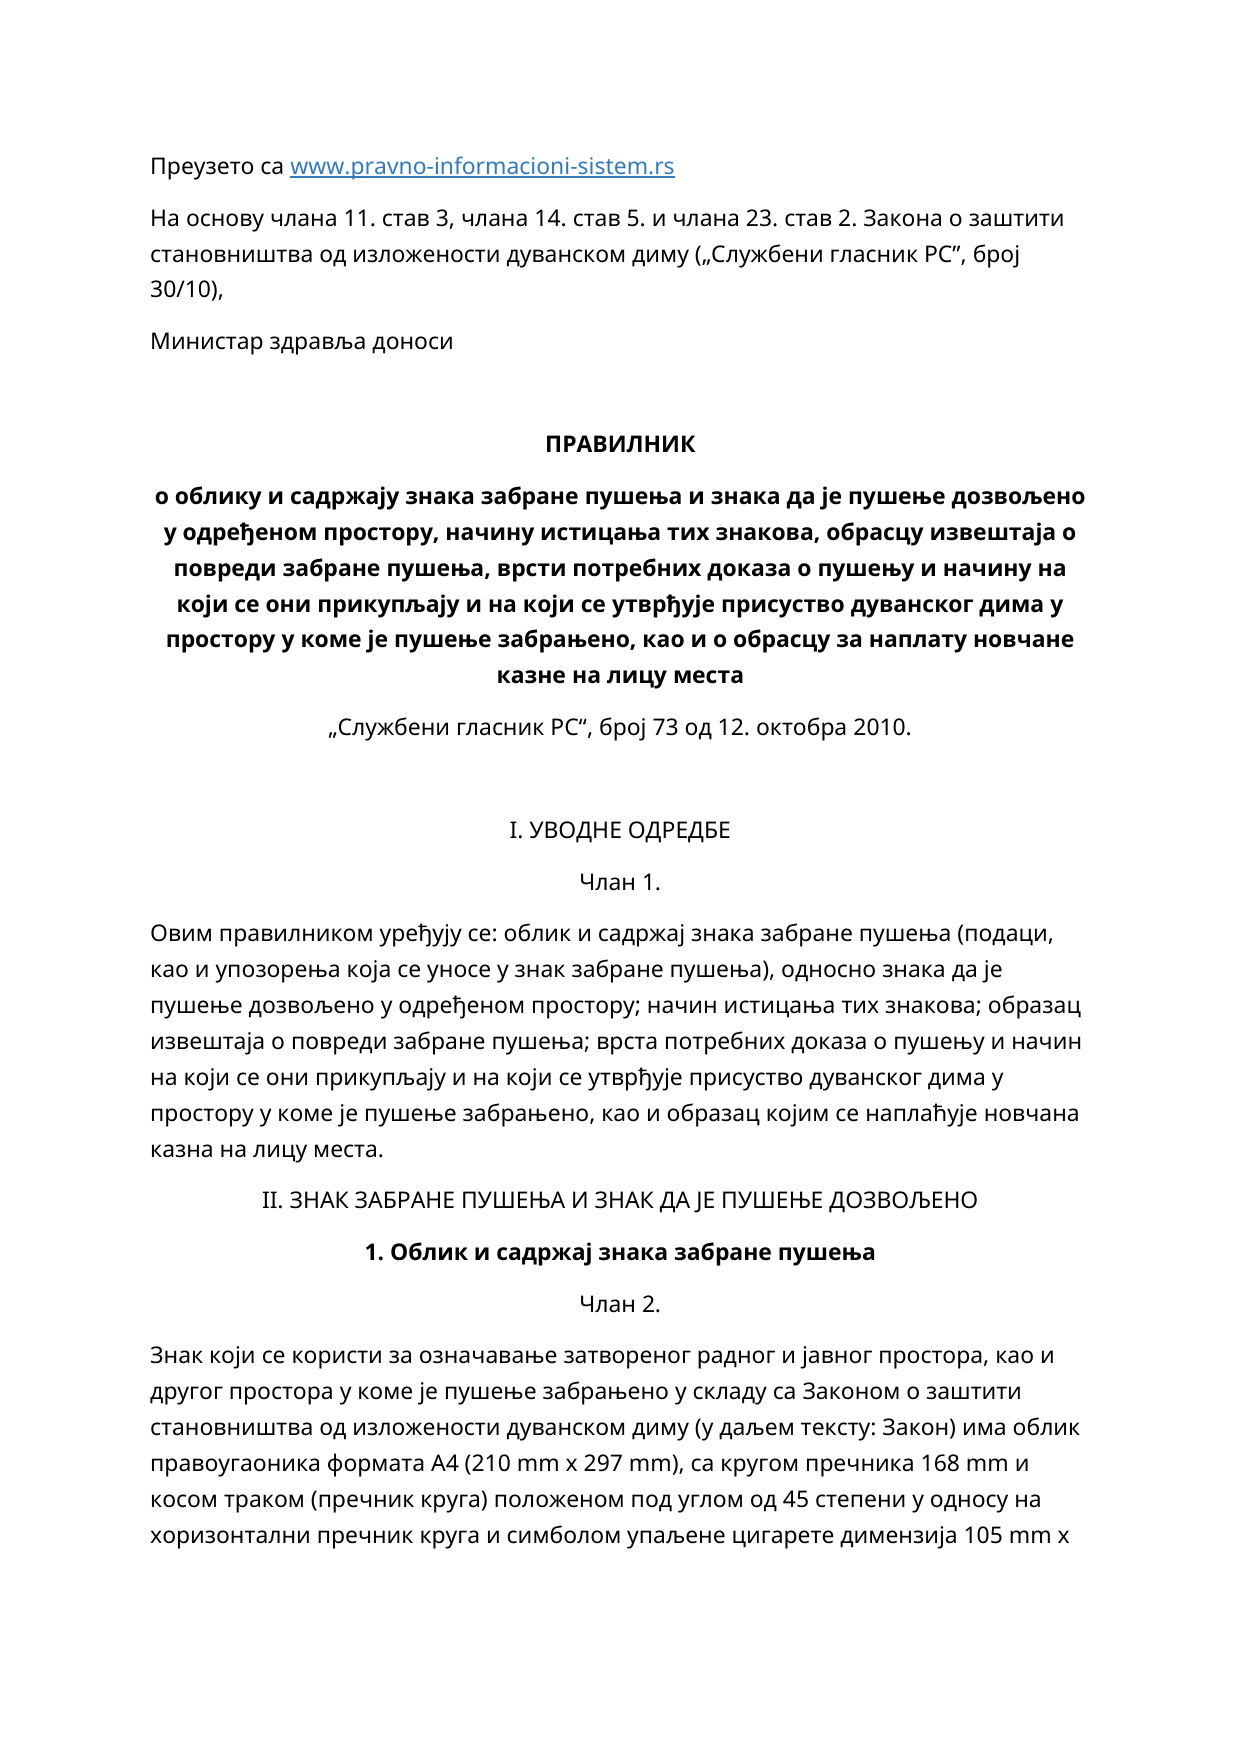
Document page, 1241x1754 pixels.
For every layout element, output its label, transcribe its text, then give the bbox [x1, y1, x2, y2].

text Министар здравља доноси [150, 325, 1090, 356]
text I. УВОДНЕ ОДРЕДБЕ [150, 814, 1090, 845]
text ПРАВИЛНИК [150, 428, 1090, 459]
text Преузето са www.pravno-informacioni-sistem.rs [150, 150, 1090, 181]
text „Службени гласник РС“, број 73 од 12. октобра 2010. [150, 711, 1090, 742]
text Члан 2. [150, 1287, 1090, 1319]
text На основу члана 11. став 3, члана 14. став 5. и члана 23. став 2. Закона о заштити становништва од изложености дуванском диму („Службени гласник РС”, број 30/10), [150, 202, 1090, 305]
text о облику и садржају знака забране пушења и знака да је пушење дозвољено у одређеном простору, начину истицања тих знакова, обрасцу извештаја о повреди забране пушења, врсти потребних доказа о пушењу и начину на који се они прикупљају и на који се утврђује присуство дуванског дима у простору у коме је пушење забрањено, као и о обрасцу за наплату новчане казне на лицу места [150, 480, 1090, 691]
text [150, 1339, 1090, 1550]
text Члан 1. [150, 866, 1090, 897]
text II. ЗНАК ЗАБРАНЕ ПУШЕЊА И ЗНАК ДА ЈЕ ПУШЕЊЕ ДОЗВОЉЕНО [150, 1184, 1090, 1216]
text 1. Облик и садржај знака забране пушења [150, 1236, 1090, 1267]
text Овим правилником уређују се: облик и садржај знака забране пушења (подаци, као и упозорења која се уносе у знак забране пушења), односно знака да је пушење дозвољено у одређеном простору; начин истицања тих знакова; образац извештаја о повреди забране пушења; врста потребних доказа о пушењу и начин на који се они прикупљају и на који се утврђује присуство дуванског дима у простору у коме је пушење забрањено, као и образац којим се наплаћује новчана казна на лицу места. [150, 917, 1090, 1164]
